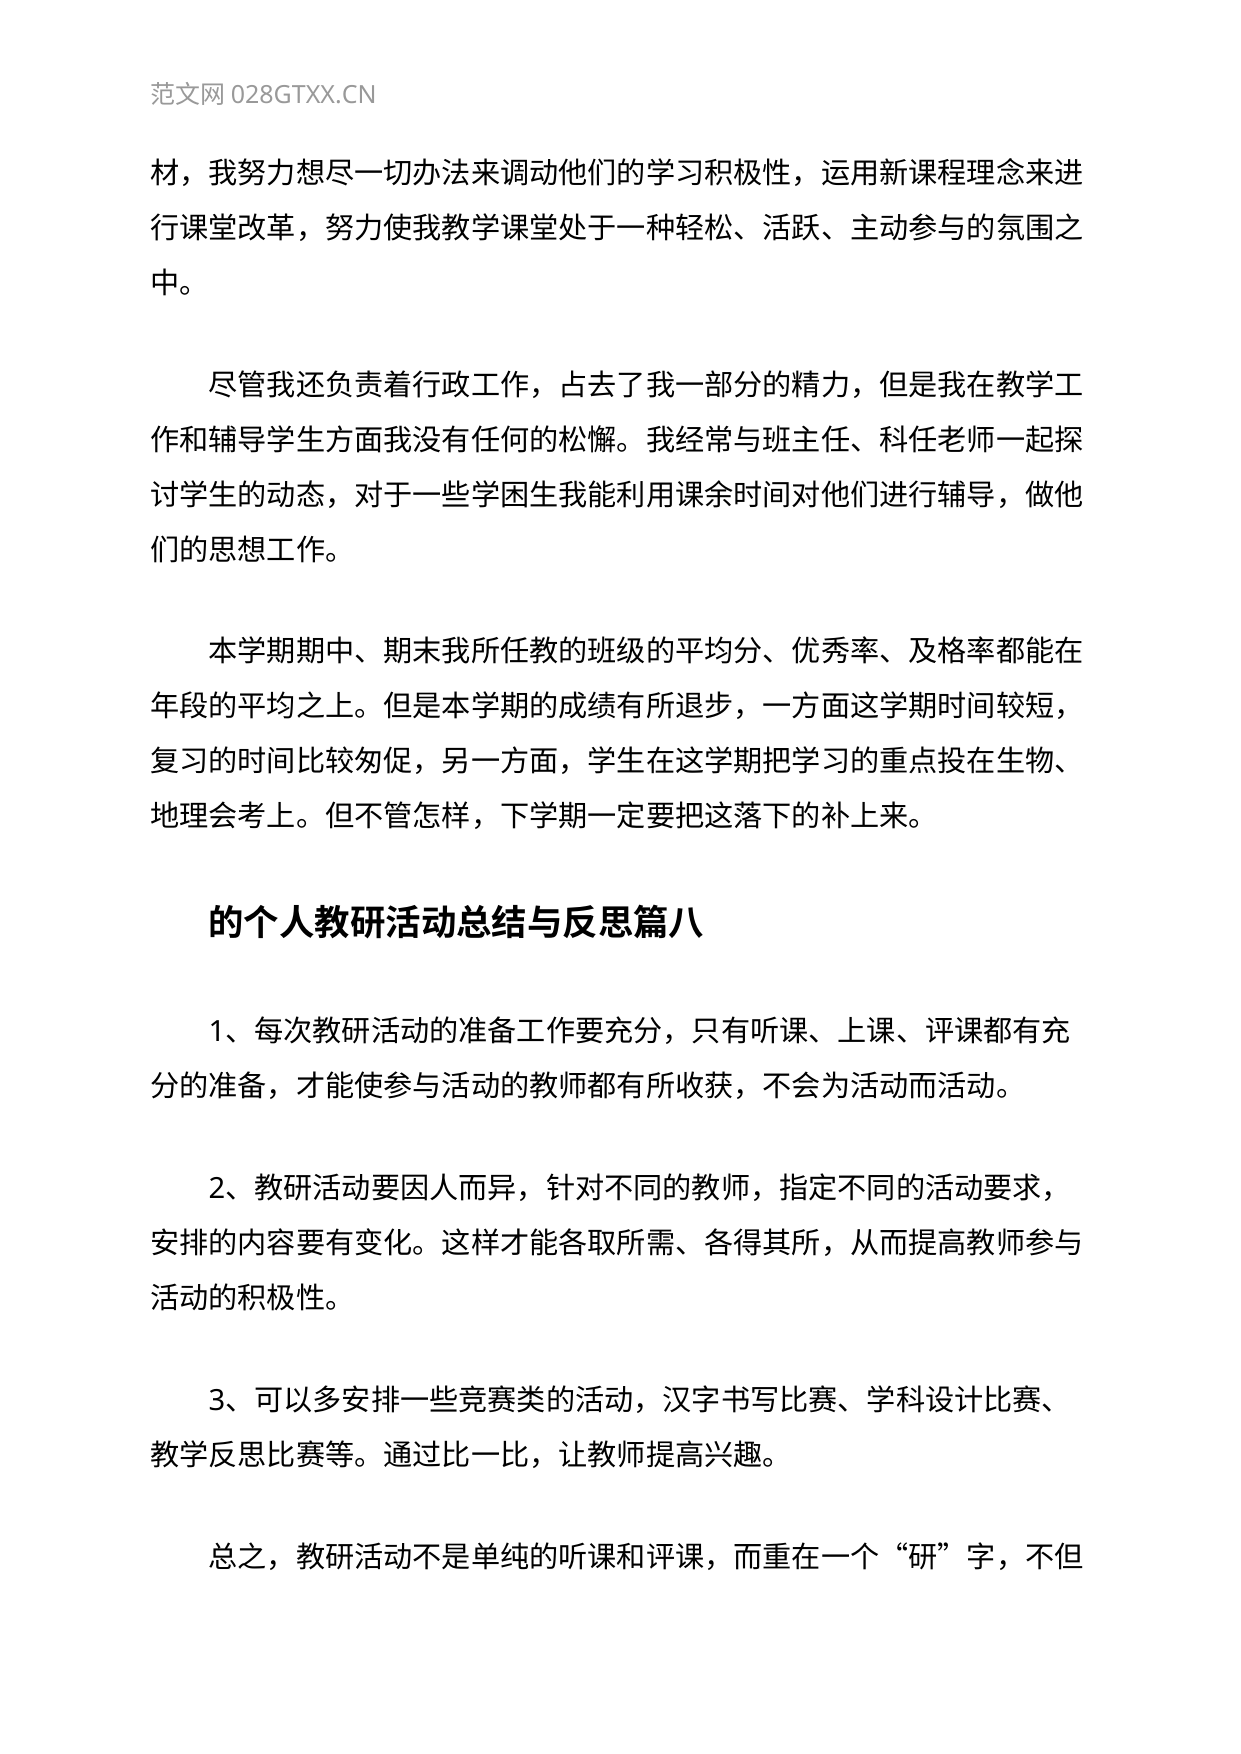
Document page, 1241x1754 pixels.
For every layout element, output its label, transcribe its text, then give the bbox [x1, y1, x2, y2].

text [150, 1533, 1090, 1575]
text 3、可以多安排一些竞赛类的活动，汉字书写比赛、学科设计比赛、教学反思比赛等。通过比一比，让教师提高兴趣。 [150, 1376, 1090, 1474]
text 尽管我还负责着行政工作，占去了我一部分的精力，但是我在教学工作和辅导学生方面我没有任何的松懈。我经常与班主任、科任老师一起探讨学生的动态，对于一些学困生我能利用课余时间对他们进行辅导，做他们的思想工作。 [150, 362, 1090, 568]
text 本学期期中、期末我所任教的班级的平均分、优秀率、及格率都能在年段的平均之上。但是本学期的成绩有所退步，一方面这学期时间较短，复习的时间比较匆促，另一方面，学生在这学期把学习的重点投在生物、地理会考上。但不管怎样，下学期一定要把这落下的补上来。 [150, 628, 1090, 835]
text 的个人教研活动总结与反思篇八 [150, 894, 1090, 946]
text 1、每次教研活动的准备工作要充分，只有听课、上课、评课都有充分的准备，才能使参与活动的教师都有所收获，不会为活动而活动。 [150, 1008, 1090, 1105]
text 2、教研活动要因人而异，针对不同的教师，指定不同的活动要求，安排的内容要有变化。这样才能各取所需、各得其所，从而提高教师参与活动的积极性。 [150, 1165, 1090, 1317]
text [150, 150, 1090, 302]
